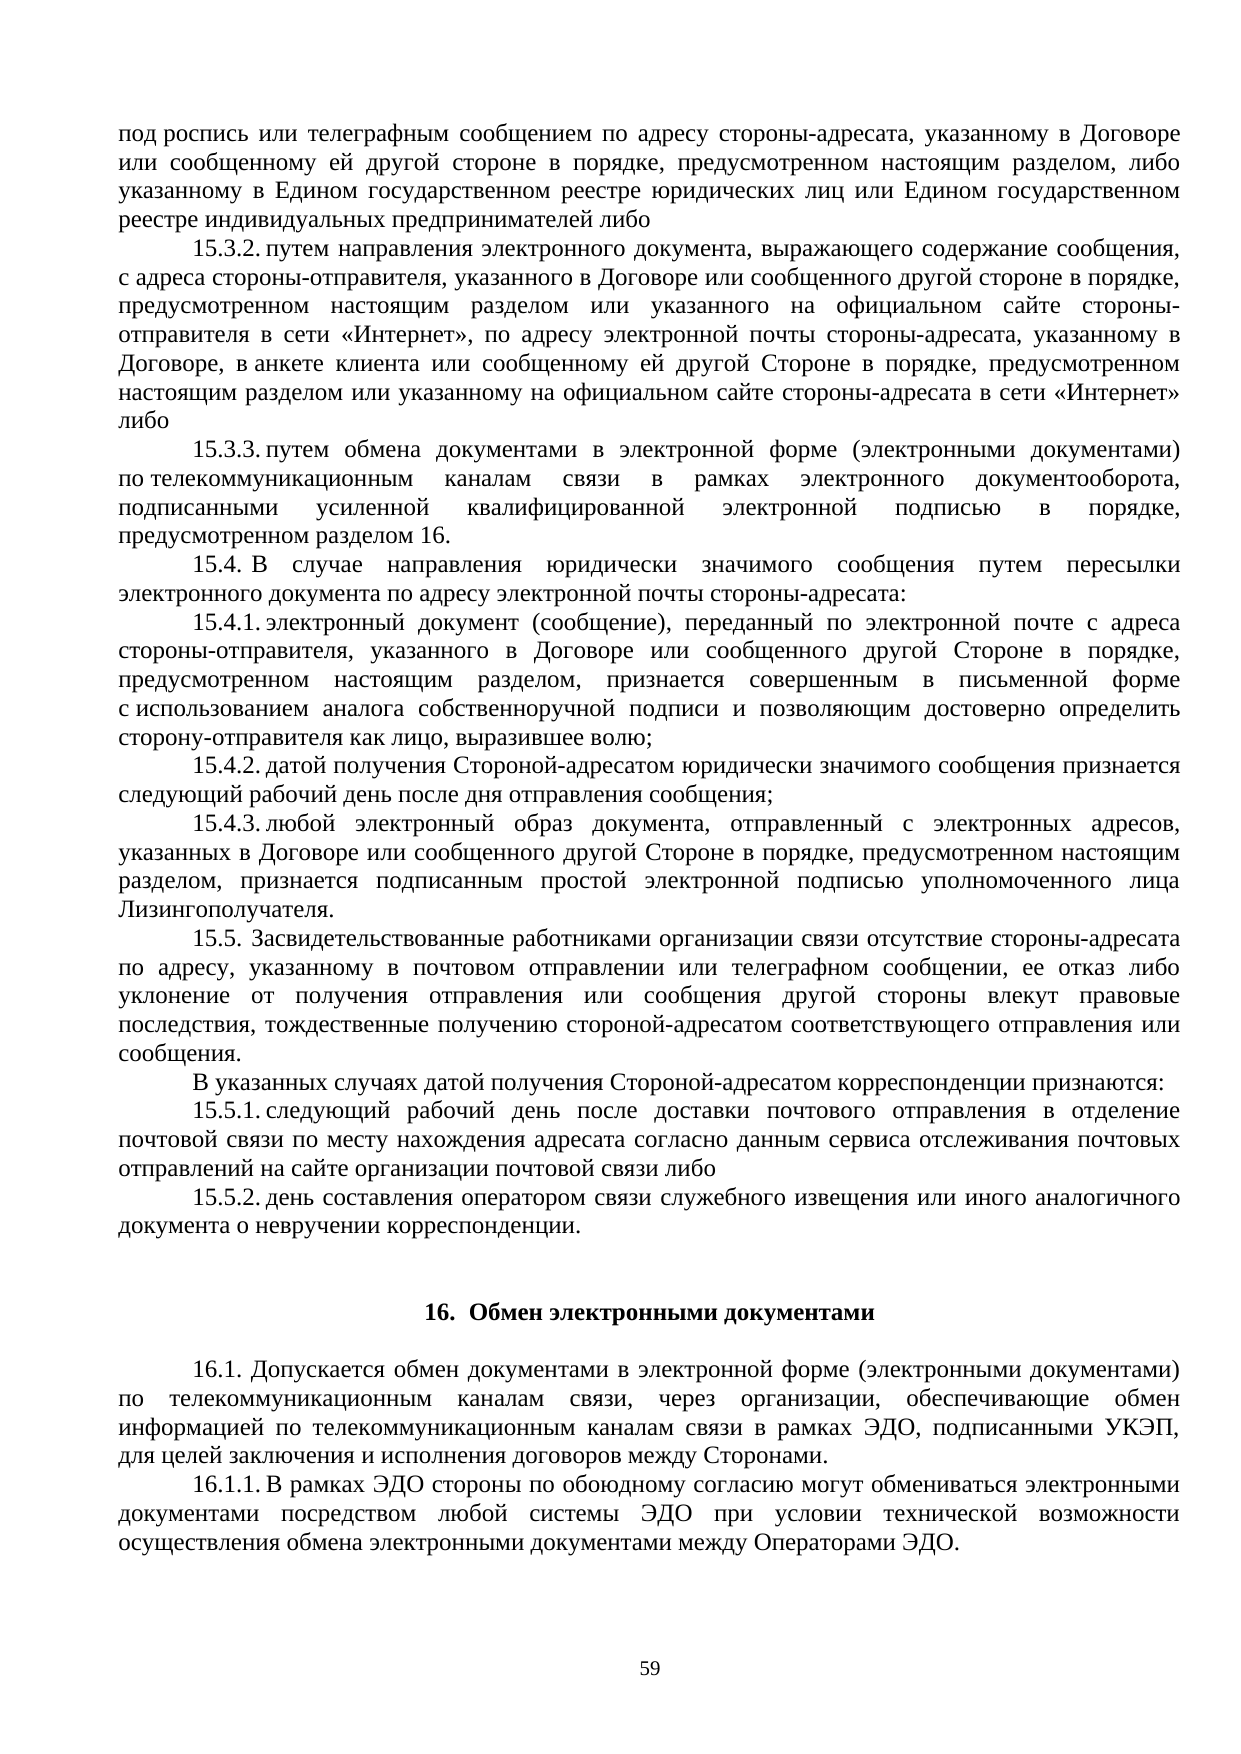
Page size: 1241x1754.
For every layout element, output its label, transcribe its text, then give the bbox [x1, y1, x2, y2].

text 16.1. Допускается обмен документами в электронной форме (электронными документами) по телекоммуникационным каналам связи, через организации, обеспечивающие обмен информацией по телекоммуникационным каналам связи в рамках ЭДО, подписанными УКЭП, для целей заключения и исполнения договоров между Сторонами. [118, 1354, 1181, 1469]
text В указанных случаях датой получения Стороной-адресатом корреспонденции признаются: [192, 1067, 1181, 1096]
list Засвидетельствованные работниками организации связи отсутствие стороны-адресата по адресу, указанному в почтовом отправлении или телеграфном сообщении, ее отказ либо уклонение от получения отправления или сообщения другой стороны влекут правовые последствия, тождественные получению стороной-адресатом соответствующего отправления или сообщения. [118, 923, 1181, 1067]
list Обмен электронными документами [118, 1297, 1181, 1326]
list В рамках ЭДО стороны по обоюдному согласию могут обмениваться электронными документами посредством любой системы ЭДО при условии технической возможности осуществления обмена электронными документами между Операторами ЭДО. [118, 1469, 1181, 1556]
list путем направления электронного документа, выражающего содержание сообщения, с адреса стороны-отправителя, указанного в Договоре или сообщенного другой стороне в порядке, предусмотренном настоящим разделом или указанного на официальном сайте стороны-отправителя в сети «Интернет», по адресу электронной почты стороны-адресата, указанному в Договоре, в анкете клиента или сообщенному ей другой Стороне в порядке, предусмотренном настоящим разделом или указанному на официальном сайте стороны-адресата в сети «Интернет» либо [118, 233, 1181, 434]
list день составления оператором связи служебного извещения или иного аналогичного документа о невручении корреспонденции. [118, 1182, 1181, 1239]
list датой получения Стороной-адресатом юридически значимого сообщения признается следующий рабочий день после дня отправления сообщения; [118, 751, 1181, 808]
list любой электронный образ документа, отправленный с электронных адресов, указанных в Договоре или сообщенного другой Стороне в порядке, предусмотренном настоящим разделом, признается подписанным простой электронной подписью уполномоченного лица Лизингополучателя. [118, 808, 1181, 923]
list В случае направления юридически значимого сообщения путем пересылки электронного документа по адресу электронной почты стороны-адресата: [118, 549, 1181, 607]
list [118, 118, 1181, 233]
list следующий рабочий день после доставки почтового отправления в отделение почтовой связи по месту нахождения адресата согласно данным сервиса отслеживания почтовых отправлений на сайте организации почтовой связи либо [118, 1096, 1181, 1182]
list путем обмена документами в электронной форме (электронными документами) по телекоммуникационным каналам связи в рамках электронного документооборота, подписанными усиленной квалифицированной электронной подписью в порядке, предусмотренном разделом 16. [118, 434, 1181, 549]
list электронный документ (сообщение), переданный по электронной почте с адреса стороны-отправителя, указанного в Договоре или сообщенного другой Стороне в порядке, предусмотренном настоящим разделом, признается совершенным в письменной форме с использованием аналога собственноручной подписи и позволяющим достоверно определить сторону-отправителя как лицо, выразившее волю; [118, 607, 1181, 751]
